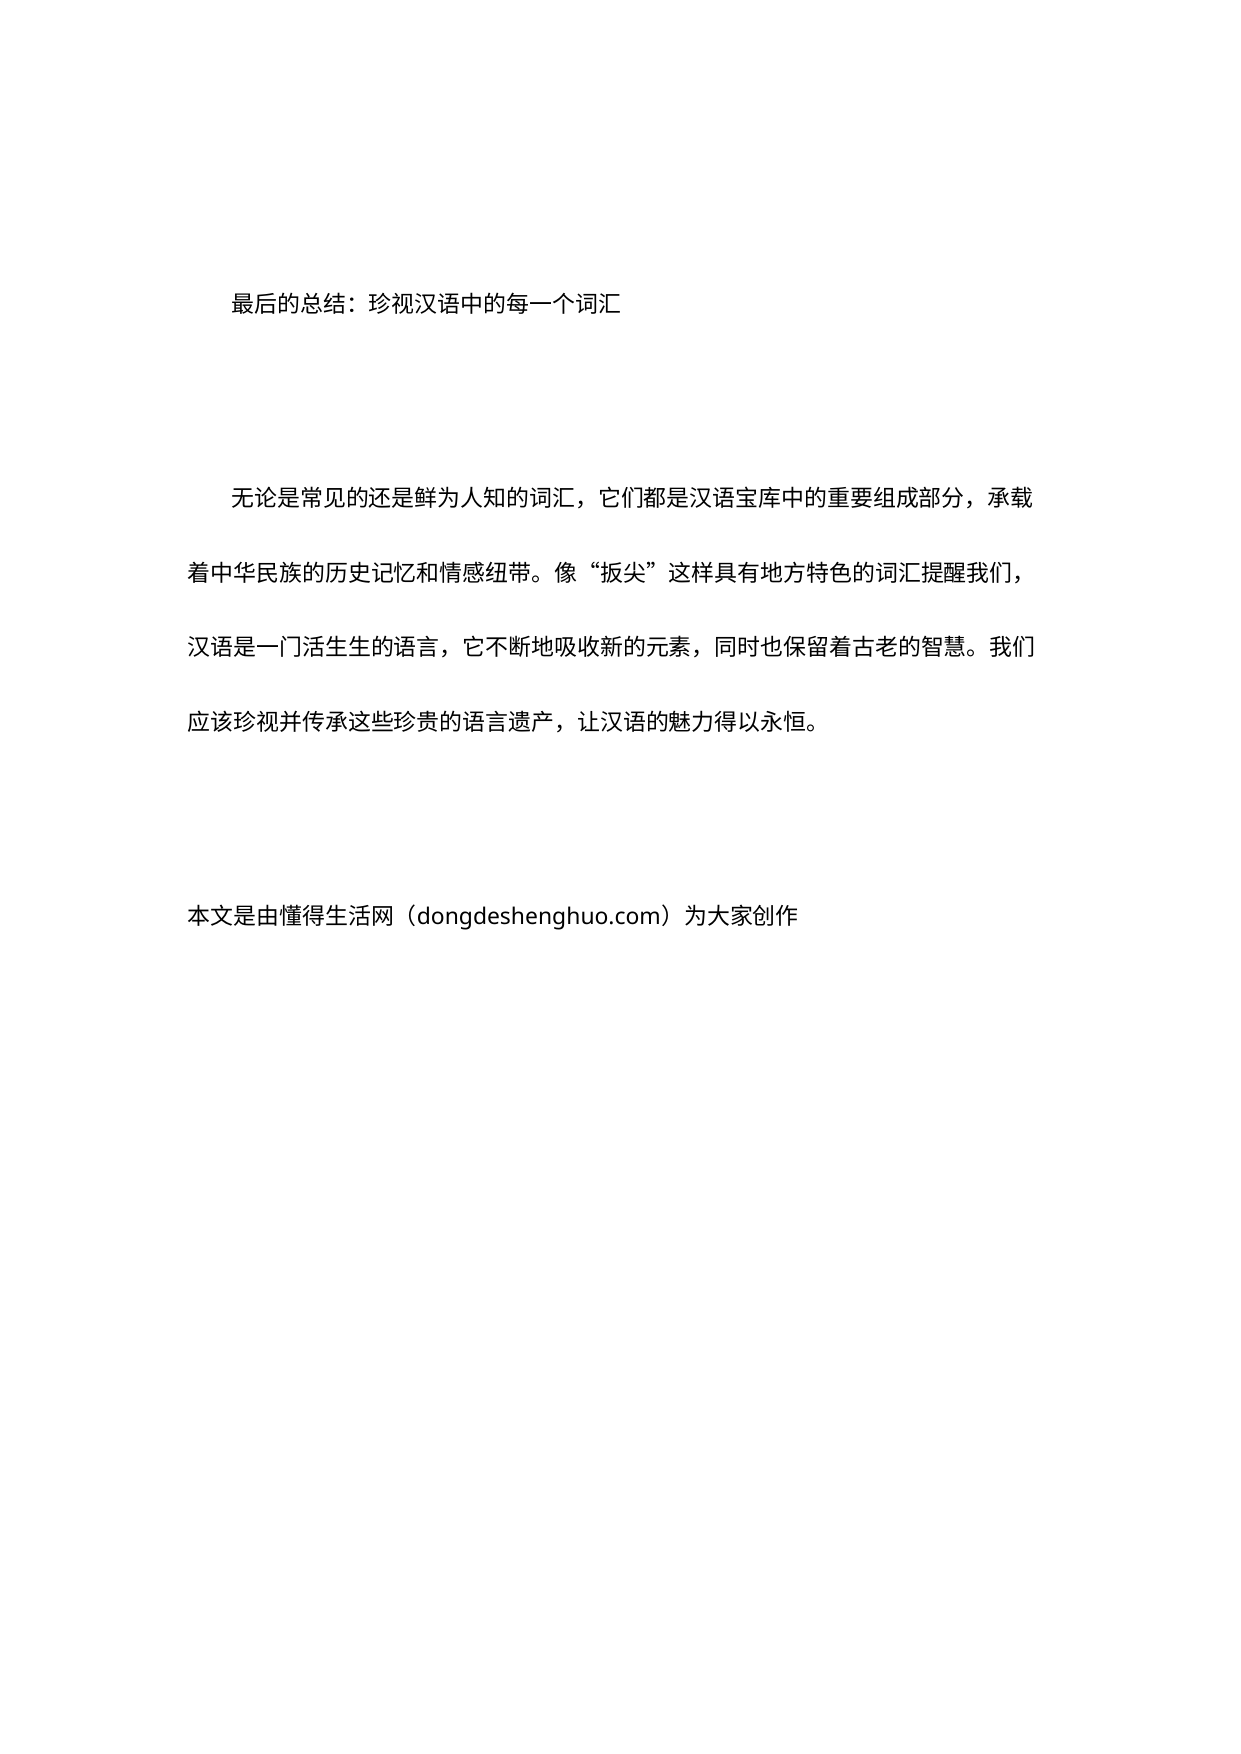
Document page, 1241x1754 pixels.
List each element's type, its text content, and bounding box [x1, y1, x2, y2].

text 本文是由懂得生活网（dongdeshenghuo.com）为大家创作 [187, 882, 1053, 947]
text 无论是常见的还是鲜为人知的词汇，它们都是汉语宝库中的重要组成部分，承载着中华民族的历史记忆和情感纽带。像“扳尖”这样具有地方特色的词汇提醒我们，汉语是一门活生生的语言，它不断地吸收新的元素，同时也保留着古老的智慧。我们应该珍视并传承这些珍贵的语言遗产，让汉语的魅力得以永恒。 [187, 464, 1053, 753]
text 最后的总结：珍视汉语中的每一个词汇 [187, 270, 1053, 335]
